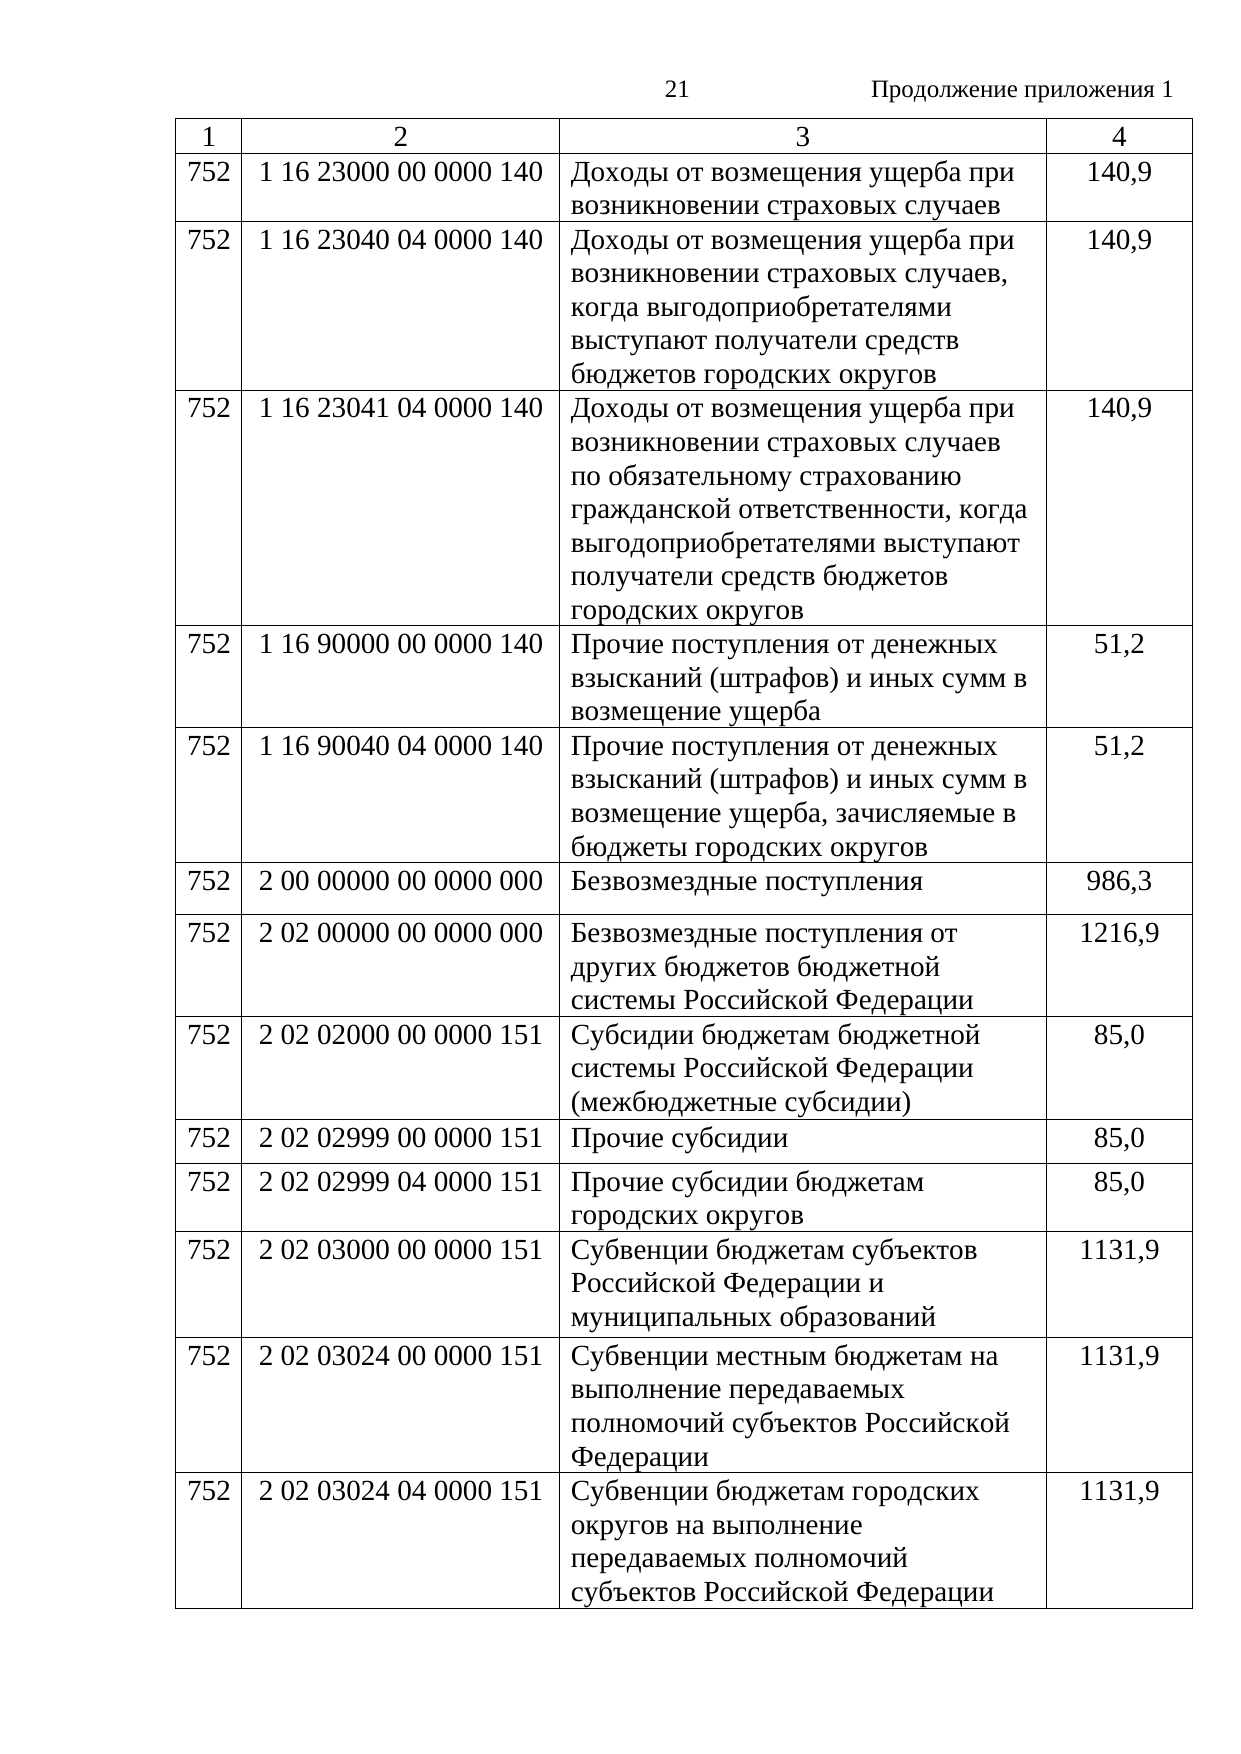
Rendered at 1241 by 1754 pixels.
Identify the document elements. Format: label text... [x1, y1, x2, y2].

table_cell Субвенции местным бюджетам на выполнение передаваемых полномочий субъектов Российской Федерации [560, 1338, 1046, 1472]
table_cell 1131,9 [1047, 1473, 1192, 1607]
table_cell 1 16 90040 04 0000 140 [242, 728, 559, 862]
table_cell Доходы от возмещения ущерба при возникновении страховых случаев [560, 154, 1046, 221]
table_cell 1216,9 [1047, 915, 1192, 1016]
table_header 4 [1047, 119, 1192, 153]
table_cell Доходы от возмещения ущерба при возникновении страховых случаев, когда выгодоприобретателями выступают получатели средств бюджетов городских округов [560, 222, 1046, 389]
table_cell 1 16 23000 00 0000 140 [242, 154, 559, 221]
table_cell 140,9 [1047, 391, 1192, 625]
table_cell 752 [176, 1473, 241, 1607]
table_cell 140,9 [1047, 154, 1192, 221]
table_cell 85,0 [1047, 1120, 1192, 1163]
table_cell 2 02 02999 04 0000 151 [242, 1164, 559, 1231]
table_cell 51,2 [1047, 626, 1192, 727]
table_cell 2 02 02000 00 0000 151 [242, 1017, 559, 1119]
table_cell 2 02 03000 00 0000 151 [242, 1232, 559, 1337]
table_cell Прочие субсидии [560, 1120, 1046, 1163]
table_header 3 [560, 119, 1046, 153]
table_cell Субвенции бюджетам городских округов на выполнение передаваемых полномочий субъектов Российской Федерации [560, 1473, 1046, 1607]
table_cell 752 [176, 1017, 241, 1119]
table_header 2 [242, 119, 559, 153]
table_cell 2 02 03024 04 0000 151 [242, 1473, 559, 1607]
table_cell 1 16 23041 04 0000 140 [242, 391, 559, 625]
table_cell 140,9 [1047, 222, 1192, 389]
table_cell 2 02 00000 00 0000 000 [242, 915, 559, 1016]
table_cell 85,0 [1047, 1164, 1192, 1231]
table_cell 752 [176, 626, 241, 727]
table_cell 1 16 23040 04 0000 140 [242, 222, 559, 389]
table_cell 752 [176, 915, 241, 1016]
table_cell Субсидии бюджетам бюджетной системы Российской Федерации (межбюджетные субсидии) [560, 1017, 1046, 1119]
table_cell Прочие поступления от денежных взысканий (штрафов) и иных сумм в возмещение ущерба [560, 626, 1046, 727]
table_cell Субвенции бюджетам субъектов Российской Федерации и муниципальных образований [560, 1232, 1046, 1337]
table_cell 752 [176, 1338, 241, 1472]
table_cell Доходы от возмещения ущерба при возникновении страховых случаев по обязательному страхованию гражданской ответственности, когда выгодоприобретателями выступают получатели средств бюджетов городских округов [560, 391, 1046, 625]
table_cell 986,3 [1047, 863, 1192, 914]
table_cell 752 [176, 863, 241, 914]
table_cell 1 16 90000 00 0000 140 [242, 626, 559, 727]
table_cell 2 02 03024 00 0000 151 [242, 1338, 559, 1472]
table_cell 752 [176, 1120, 241, 1163]
table_cell 752 [176, 1232, 241, 1337]
table_cell 51,2 [1047, 728, 1192, 862]
table_cell 1131,9 [1047, 1232, 1192, 1337]
table_header 1 [176, 119, 241, 153]
table_cell 1131,9 [1047, 1338, 1192, 1472]
table_cell 752 [176, 154, 241, 221]
table_cell Прочие субсидии бюджетам городских округов [560, 1164, 1046, 1231]
table_cell 752 [176, 222, 241, 389]
table_cell 752 [176, 728, 241, 862]
table_cell 752 [176, 1164, 241, 1231]
table_cell 752 [176, 391, 241, 625]
table_cell Безвозмездные поступления [560, 863, 1046, 914]
table_cell 2 00 00000 00 0000 000 [242, 863, 559, 914]
table_cell 85,0 [1047, 1017, 1192, 1119]
table_cell Безвозмездные поступления от других бюджетов бюджетной системы Российской Федерации [560, 915, 1046, 1016]
table_cell 2 02 02999 00 0000 151 [242, 1120, 559, 1163]
table_cell Прочие поступления от денежных взысканий (штрафов) и иных сумм в возмещение ущерба, зачисляемые в бюджеты городских округов [560, 728, 1046, 862]
